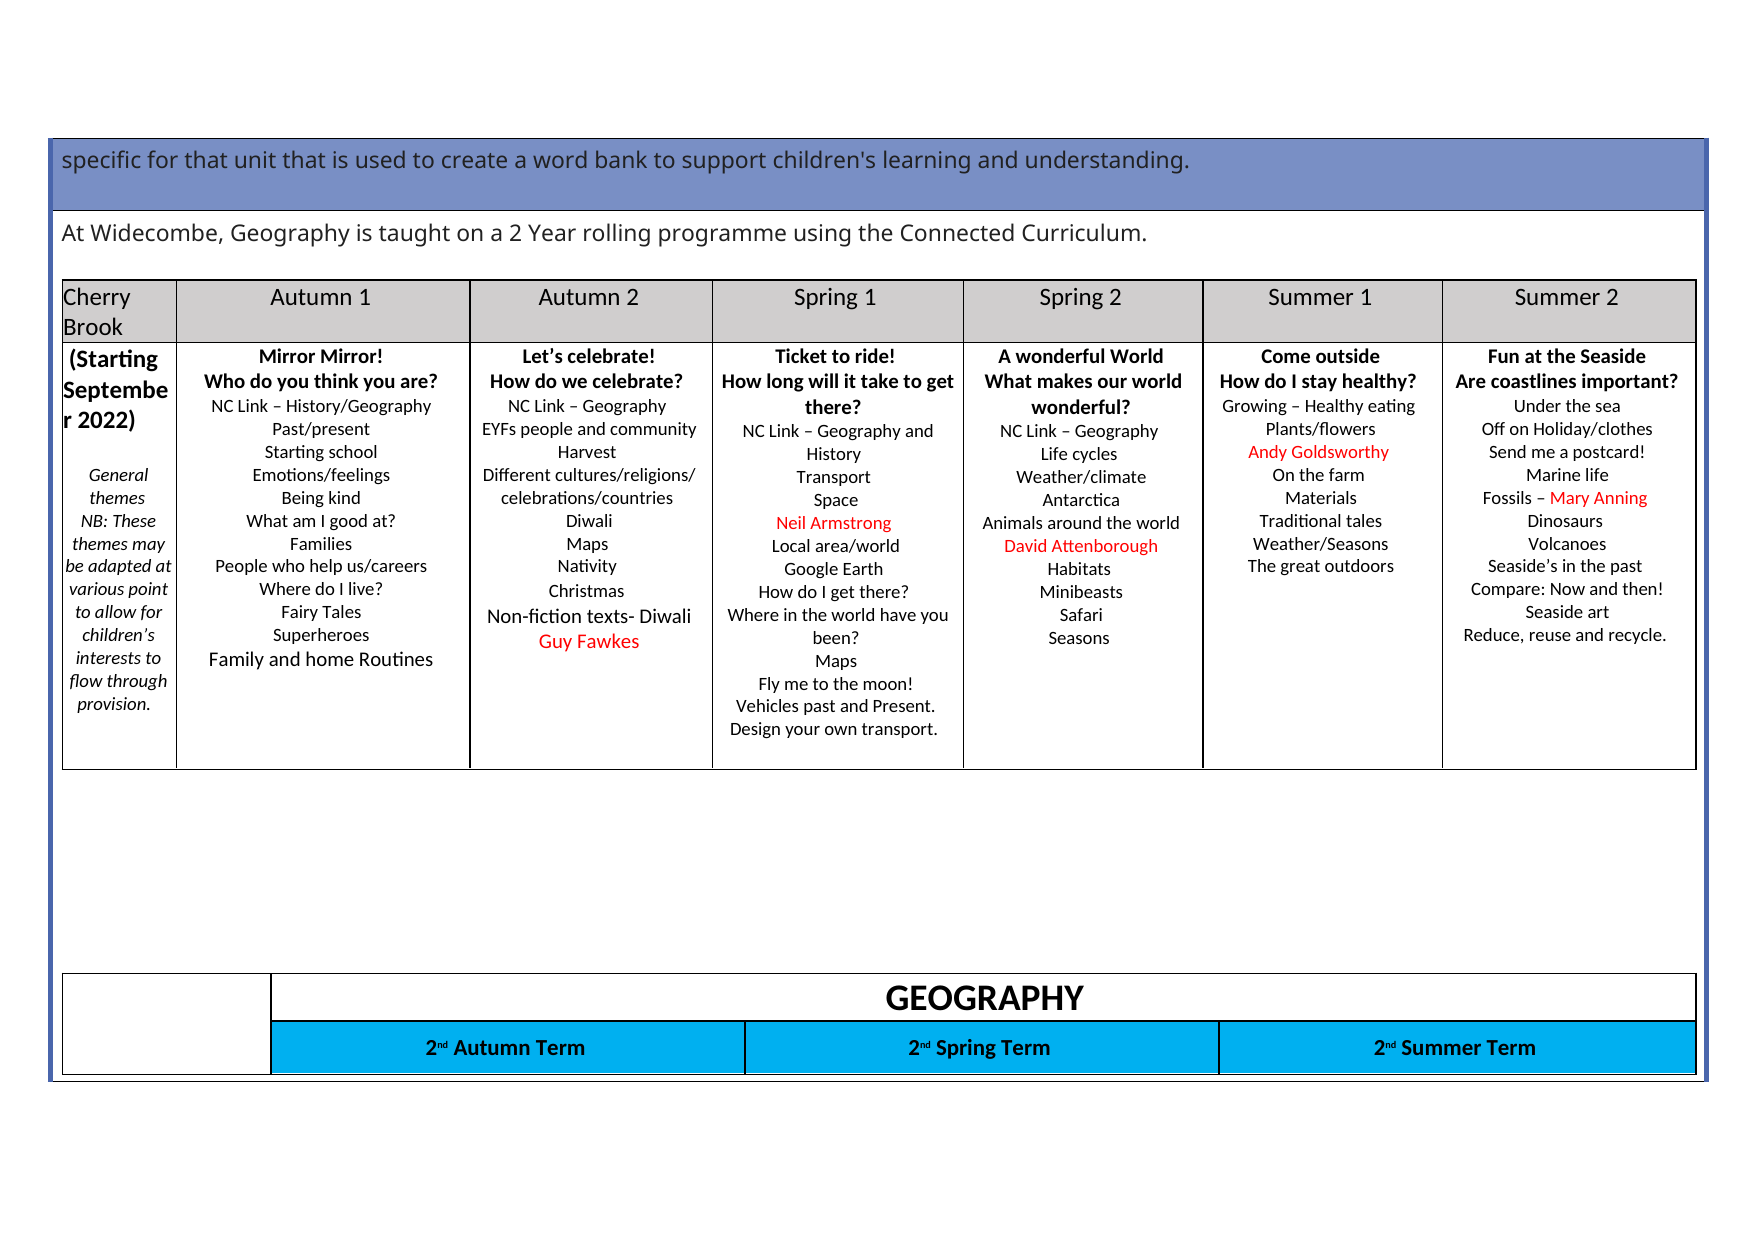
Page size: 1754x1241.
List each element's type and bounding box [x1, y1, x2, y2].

table_cell [53, 211, 1704, 1081]
table_header [53, 139, 1704, 210]
